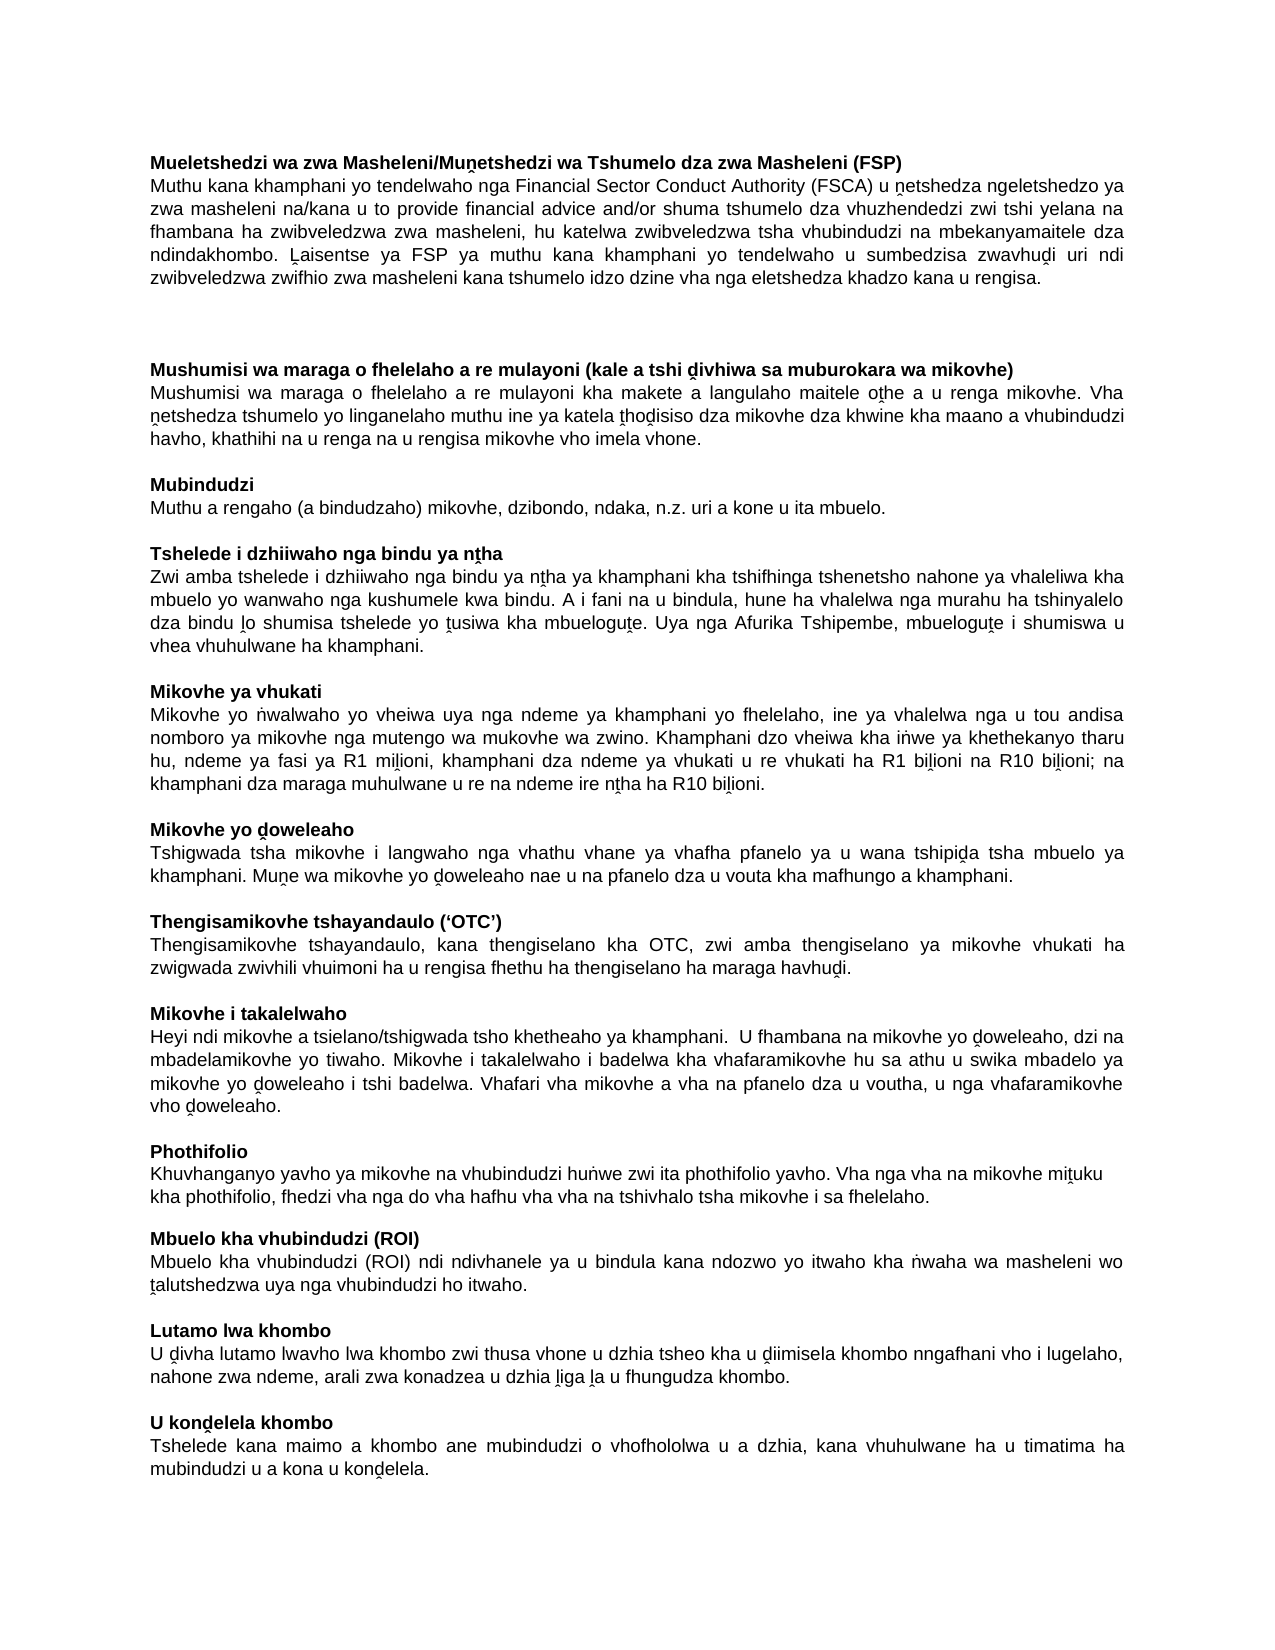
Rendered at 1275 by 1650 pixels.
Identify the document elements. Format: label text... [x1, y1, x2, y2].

text Zwi amba tshelede i dzhiiwaho nga bindu ya nṱha ya khamphani kha tshifhinga tshenetsho nahone ya vhaleliwa kha mbuelo yo wanwaho nga kushumele kwa bindu. A i fani na u bindula, hune ha vhalelwa nga murahu ha tshinyalelo dza bindu ḽo shumisa tshelede yo ṱusiwa kha mbueloguṱe. Uya nga Afurika Tshipembe, mbueloguṱe i shumiswa u vhea vhuhulwane ha khamphani. [150, 564, 1125, 656]
text Mushumisi wa maraga o fhelelaho a re mulayoni kha makete a langulaho maitele oṱhe a u renga mikovhe. Vha ṋetshedza tshumelo yo linganelaho muthu ine ya katela ṱhoḓisiso dza mikovhe dza khwine kha maano a vhubindudzi havho, khathihi na u renga na u rengisa mikovhe vho imela vhone. [150, 380, 1125, 449]
text U konḓelela khombo [150, 1410, 1125, 1433]
text Thengisamikovhe tshayandaulo (‘OTC’) [150, 910, 1125, 933]
text Mbuelo kha vhubindudzi (ROI) ndi ndivhanele ya u bindula kana ndozwo yo itwaho kha ṅwaha wa masheleni wo ṱalutshedzwa uya nga vhubindudzi ho itwaho. [150, 1249, 1125, 1295]
text Khuvhanganyo yavho ya mikovhe na vhubindudzi huṅwe zwi ita phothifolio yavho. Vha nga vha na mikovhe miṱuku kha phothifolio, fhedzi vha nga do vha hafhu vha vha na tshivhalo tsha mikovhe i sa fhelelaho. [150, 1163, 1125, 1208]
text Muthu a rengaho (a bindudzaho) mikovhe, dzibondo, ndaka, n.z. uri a kone u ita mbuelo. [150, 495, 1125, 518]
text Mikovhe yo ṅwalwaho yo vheiwa uya nga ndeme ya khamphani yo fhelelaho, ine ya vhalelwa nga u tou andisa nomboro ya mikovhe nga mutengo wa mukovhe wa zwino. Khamphani dzo vheiwa kha iṅwe ya khethekanyo tharu hu, ndeme ya fasi ya R1 miḽioni, khamphani dza ndeme ya vhukati u re vhukati ha R1 biḽioni na R10 biḽioni; na khamphani dza maraga muhulwane u re na ndeme ire nṱha ha R10 biḽioni. [150, 702, 1125, 794]
text Mikovhe ya vhukati [150, 679, 1125, 702]
text Tshelede i dzhiiwaho nga bindu ya nṱha [150, 541, 1125, 564]
text Mikovhe i takalelwaho [150, 1002, 1125, 1025]
text Muthu kana khamphani yo tendelwaho nga Financial Sector Conduct Authority (FSCA) u ṋetshedza ngeletshedzo ya zwa masheleni na/kana u to provide financial advice and/or shuma tshumelo dza vhuzhendedzi zwi tshi yelana na fhambana ha zwibveledzwa zwa masheleni, hu katelwa zwibveledzwa tsha vhubindudzi na mbekanyamaitele dza ndindakhombo. Ḽaisentse ya FSP ya muthu kana khamphani yo tendelwaho u sumbedzisa zwavhuḓi uri ndi zwibveledzwa zwifhio zwa masheleni kana tshumelo idzo dzine vha nga eletshedza khadzo kana u rengisa. [150, 173, 1125, 288]
text Tshigwada tsha mikovhe i langwaho nga vhathu vhane ya vhafha pfanelo ya u wana tshipiḓa tsha mbuelo ya khamphani. Muṋe wa mikovhe yo ḓoweleaho nae u na pfanelo dza u vouta kha mafhungo a khamphani. [150, 841, 1125, 887]
text Mbuelo kha vhubindudzi (ROI) [150, 1226, 1125, 1249]
text Mueletshedzi wa zwa Masheleni/Muṋetshedzi wa Tshumelo dza zwa Masheleni (FSP) [150, 150, 1125, 173]
text Thengisamikovhe tshayandaulo, kana thengiselano kha OTC, zwi amba thengiselano ya mikovhe vhukati ha zwigwada zwivhili vhuimoni ha u rengisa fhethu ha thengiselano ha maraga havhuḓi. [150, 933, 1125, 979]
text U ḓivha lutamo lwavho lwa khombo zwi thusa vhone u dzhia tsheo kha u ḓiimisela khombo nngafhani vho i lugelaho, nahone zwa ndeme, arali zwa konadzea u dzhia ḽiga ḽa u fhungudza khombo. [150, 1341, 1125, 1387]
text Mushumisi wa maraga o fhelelaho a re mulayoni (kale a tshi ḓivhiwa sa muburokara wa mikovhe) [150, 357, 1125, 380]
text Tshelede kana maimo a khombo ane mubindudzi o vhofhololwa u a dzhia, kana vhuhulwane ha u timatima ha mubindudzi u a kona u konḓelela. [150, 1433, 1125, 1479]
text Lutamo lwa khombo [150, 1318, 1125, 1341]
text Mikovhe yo ḓoweleaho [150, 818, 1125, 841]
text Heyi ndi mikovhe a tsielano/tshigwada tsho khetheaho ya khamphani. U fhambana na mikovhe yo ḓoweleaho, dzi na mbadelamikovhe yo tiwaho. Mikovhe i takalelwaho i badelwa kha vhafaramikovhe hu sa athu u swika mbadelo ya mikovhe yo ḓoweleaho i tshi badelwa. Vhafari vha mikovhe a vha na pfanelo dza u voutha, u nga vhafaramikovhe vho ḓoweleaho. [150, 1025, 1125, 1117]
text Mubindudzi [150, 472, 1125, 495]
text Phothifolio [150, 1140, 1125, 1163]
